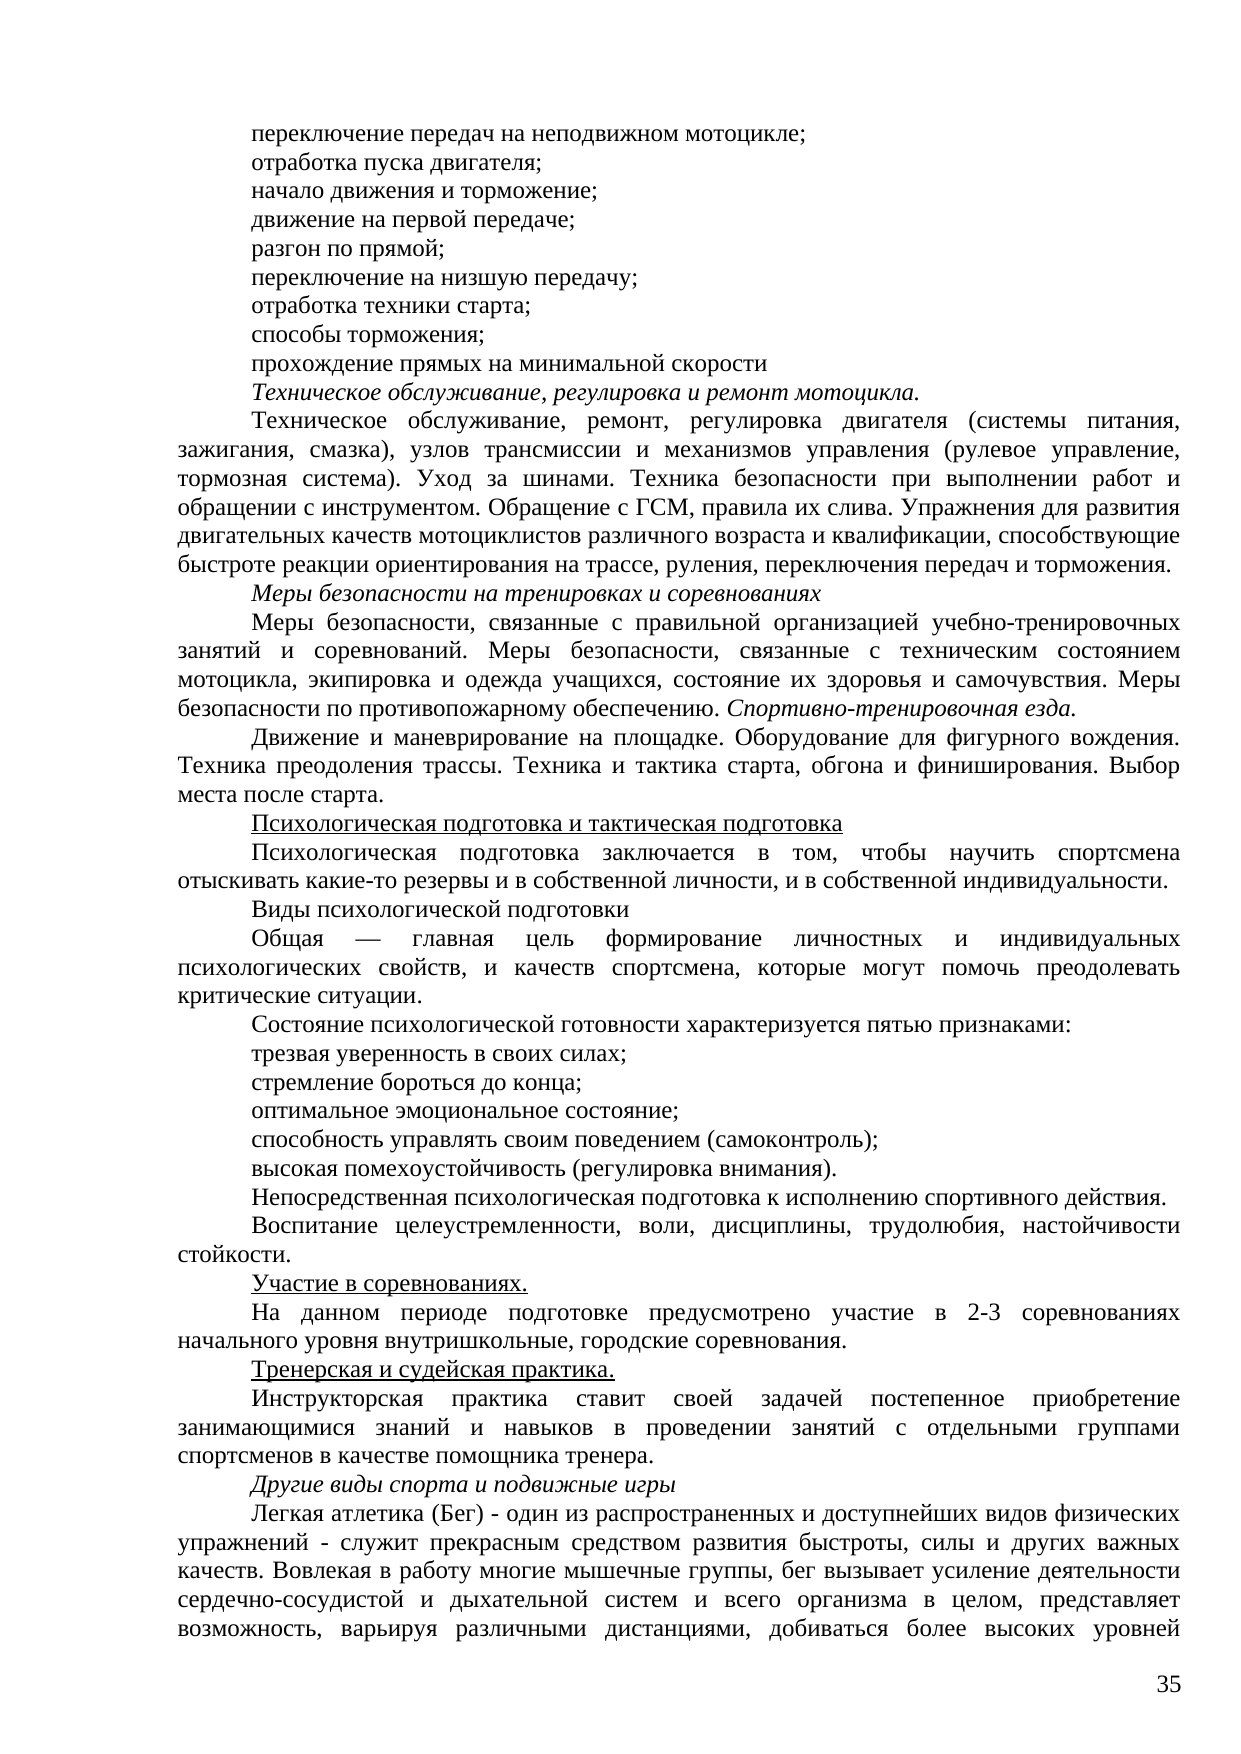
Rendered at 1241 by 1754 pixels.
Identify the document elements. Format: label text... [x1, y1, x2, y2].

text отработка техники старта; [177, 291, 1181, 319]
text оптимальное эмоциональное состояние; [251, 1096, 1181, 1124]
text способность управлять своим поведением (самоконтроль); [251, 1124, 1181, 1153]
text Общая — главная цель формирование личностных и индивидуальных психологических свойств, и качеств спортсмена, которые могут помочь преодолевать критические ситуации. [177, 923, 1181, 1009]
text Техническое обслуживание, ремонт, регулировка двигателя (системы питания, зажигания, смазка), узлов трансмиссии и механизмов управления (рулевое управление, тормозная система). Уход за шинами. Техника безопасности при выполнении работ и обращении с инструментом. Обращение с ГСМ, правила их слива. Упражнения для развития двигательных качеств мотоциклистов различного возраста и квалификации, способствующие быстроте реакции ориентирования на трассе, руления, переключения передач и торможения. [177, 406, 1181, 578]
text Непосредственная психологическая подготовка к исполнению спортивного действия. [177, 1182, 1181, 1211]
text Участие в соревнованиях. [177, 1268, 1181, 1297]
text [177, 1498, 1181, 1642]
text Виды психологической подготовки [177, 894, 1181, 923]
text прохождение прямых на минимальной скорости [177, 348, 1181, 377]
text На данном периоде подготовке предусмотрено участие в 2-3 соревнованиях начального уровня внутришкольные, городские соревнования. [177, 1297, 1181, 1354]
text стремление бороться до конца; [251, 1067, 1181, 1096]
text способы торможения; [177, 319, 1181, 348]
text Воспитание целеустремленности, воли, дисциплины, трудолюбия, настойчивости стойкости. [177, 1211, 1181, 1268]
text Психологическая подготовка заключается в том, чтобы научить спортсмена отыскивать какие-то резервы и в собственной личности, и в собственной индивидуальности. [177, 837, 1181, 894]
text Состояние психологической готовности характеризуется пятью признаками: [177, 1009, 1181, 1038]
text разгон по прямой; [177, 233, 1181, 262]
text трезвая уверенность в своих силах; [251, 1038, 1181, 1067]
text начало движения и торможение; [177, 176, 1181, 204]
text переключение передач на неподвижном мотоцикле; [177, 118, 1181, 147]
text Тренерская и судейская практика. [177, 1354, 1181, 1383]
text Движение и маневрирование на площадке. Оборудование для фигурного вождения. Техника преодоления трассы. Техника и тактика старта, обгона и финиширования. Выбор места после старта. [177, 722, 1181, 808]
text Меры безопасности, связанные с правильной организацией учебно-тренировочных занятий и соревнований. Меры безопасности, связанные с техническим состоянием мотоцикла, экипировка и одежда учащихся, состояние их здоровья и самочувствия. Меры безопасности по противопожарному обеспечению. Спортивно-тренировочная езда. [177, 607, 1181, 722]
text Инструкторская практика ставит своей задачей постепенное приобретение занимающимися знаний и навыков в проведении занятий с отдельными группами спортсменов в качестве помощника тренера. [177, 1383, 1181, 1469]
text переключение на низшую передачу; [177, 262, 1181, 291]
text Меры безопасности на тренировках и соревнованиях [177, 578, 1181, 607]
text Психологическая подготовка и тактическая подготовка [177, 808, 1181, 837]
text Другие виды спорта и подвижные игры [177, 1469, 1181, 1498]
text высокая помехоустойчивость (регулировка внимания). [251, 1153, 1181, 1182]
text Техническое обслуживание, регулировка и ремонт мотоцикла. [177, 377, 1181, 406]
text движение на первой передаче; [177, 204, 1181, 233]
text отработка пуска двигателя; [177, 147, 1181, 176]
